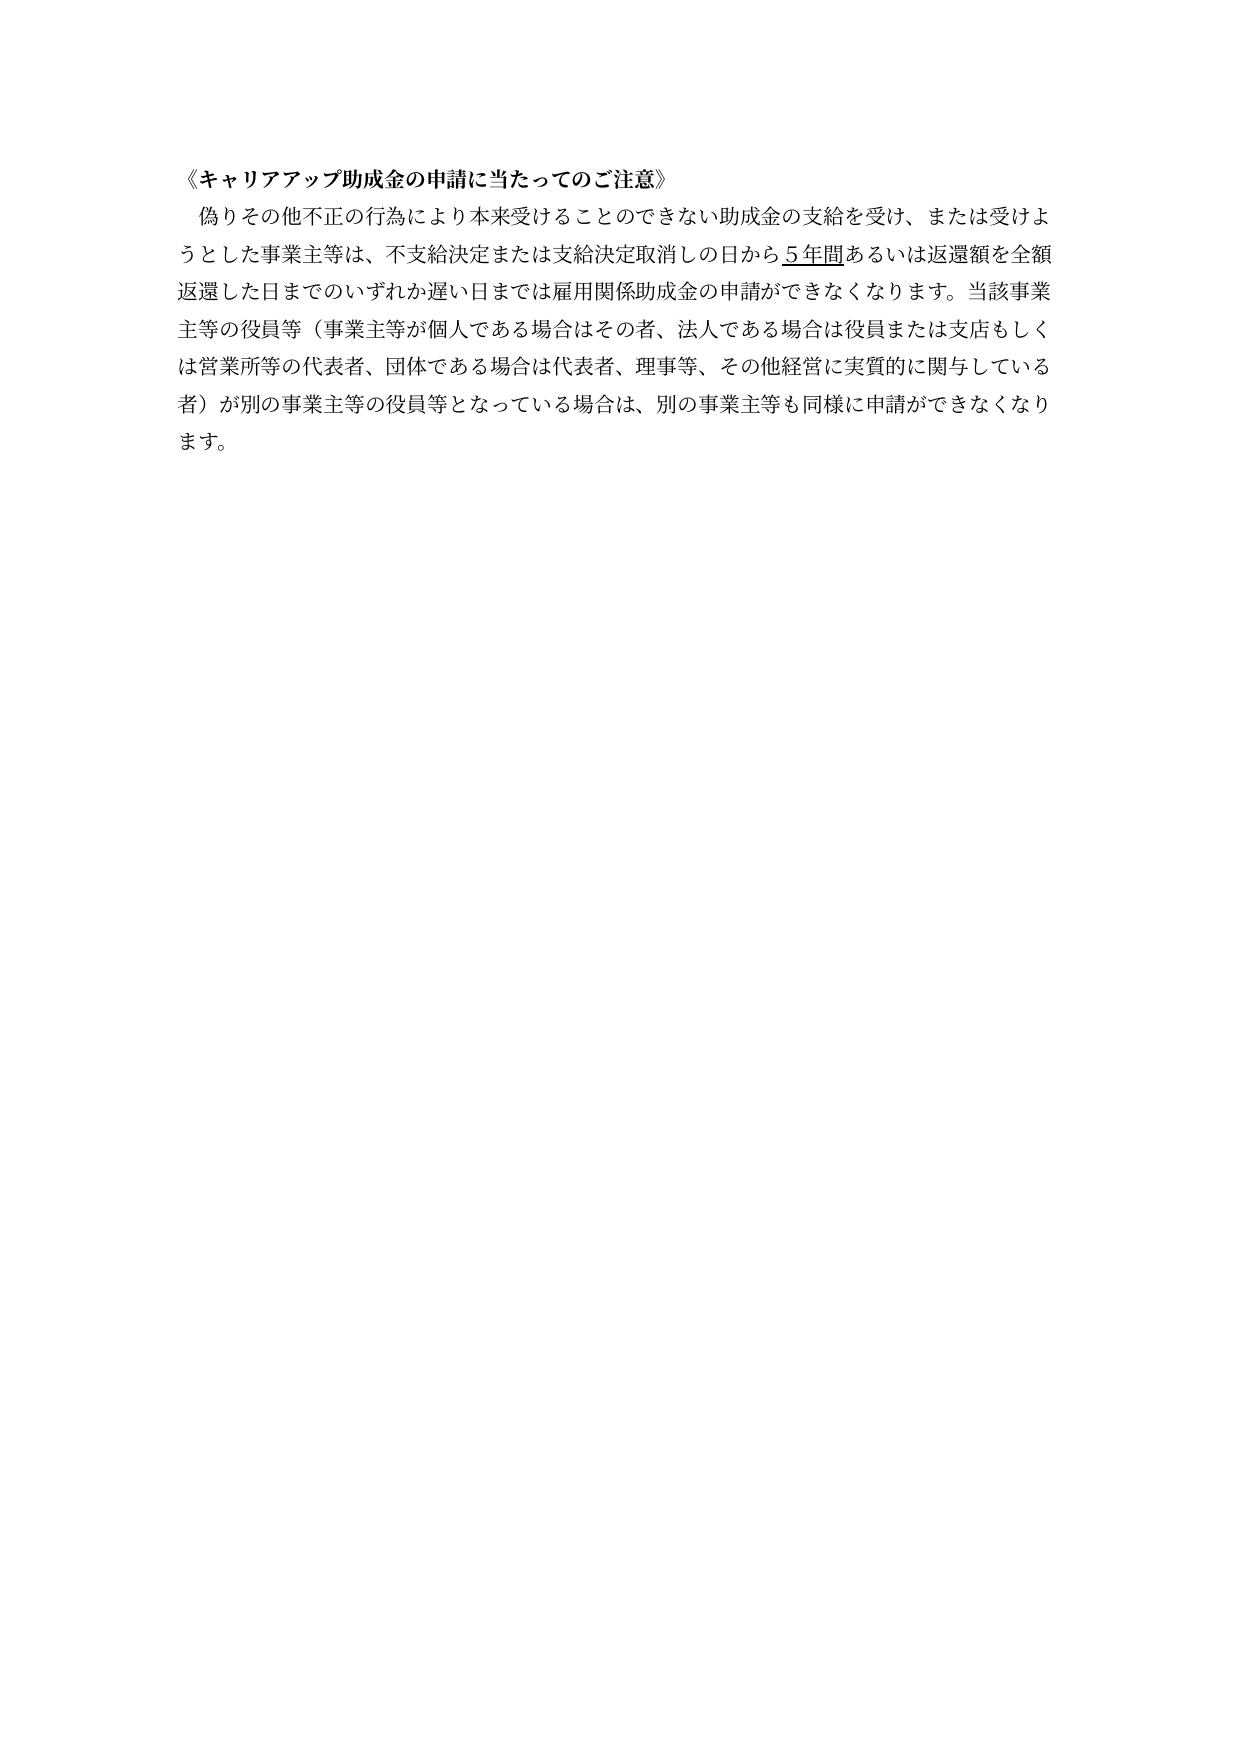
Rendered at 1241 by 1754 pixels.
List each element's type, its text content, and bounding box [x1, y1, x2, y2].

text 《キャリアアップ助成金の申請に当たってのご注意》 [177, 159, 1063, 197]
text 偽りその他不正の行為により本来受けることのできない助成金の支給を受け、または受けようとした事業主等は、不支給決定または支給決定取消しの日から５年間あるいは返還額を全額返還した日までのいずれか遅い日までは雇用関係助成金の申請ができなくなります。当該事業主等の役員等（事業主等が個人である場合はその者、法人である場合は役員または支店もしくは営業所等の代表者、団体である場合は代表者、理事等、その他経営に実質的に関与している者）が別の事業主等の役員等となっている場合は、別の事業主等も同様に申請ができなくなります。 [177, 197, 1063, 459]
